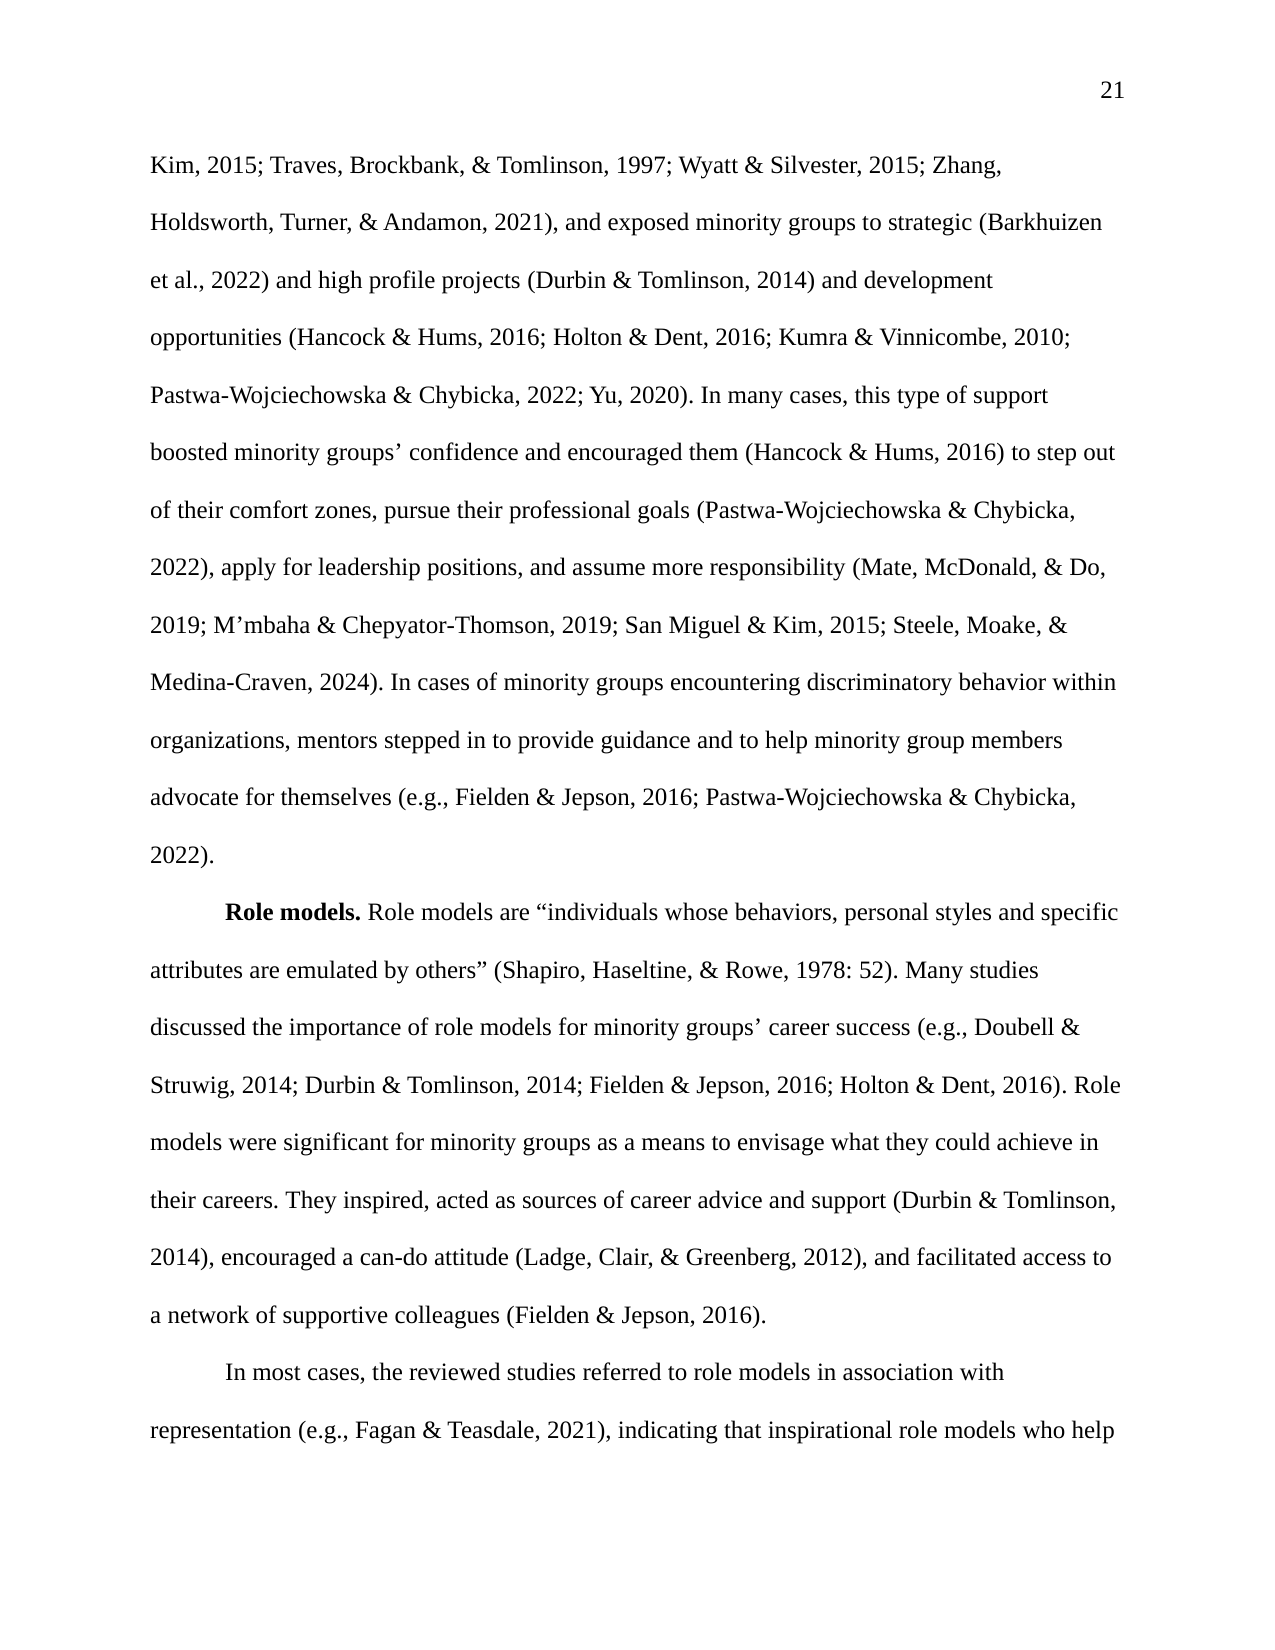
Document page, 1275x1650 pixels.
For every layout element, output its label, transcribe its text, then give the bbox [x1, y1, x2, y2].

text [150, 150, 1125, 869]
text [150, 1357, 1125, 1444]
text Role models. Role models are “individuals whose behaviors, personal styles and specific attributes are emulated by others” (Shapiro, Haseltine, & Rowe, 1978: 52). Many studies discussed the importance of role models for minority groups’ career success (e.g., Doubell & Struwig, 2014; Durbin & Tomlinson, 2014; Fielden & Jepson, 2016; Holton & Dent, 2016). Role models were significant for minority groups as a means to envisage what they could achieve in their careers. They inspired, acted as sources of career advice and support (Durbin & Tomlinson, 2014), encouraged a can-do attitude (Ladge, Clair, & Greenberg, 2012), and facilitated access to a network of supportive colleagues (Fielden & Jepson, 2016). [150, 897, 1125, 1329]
